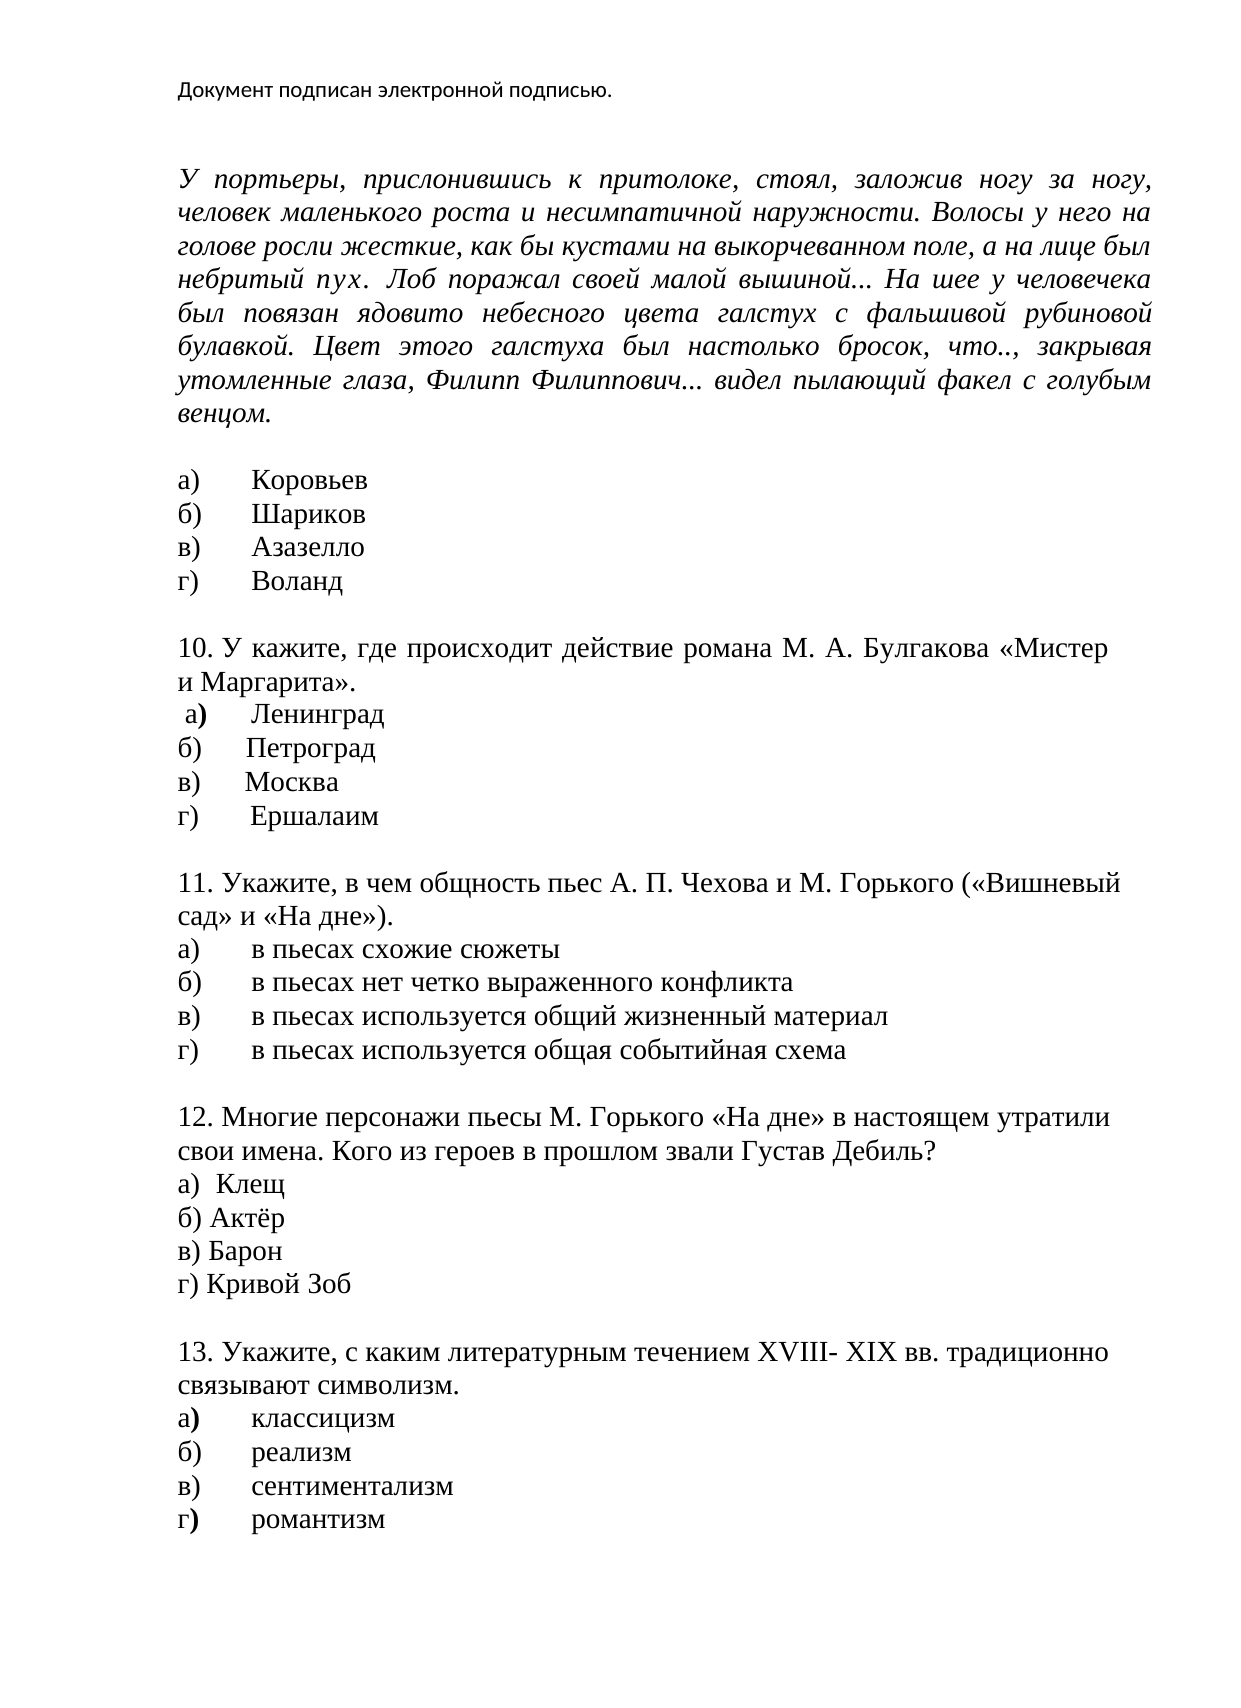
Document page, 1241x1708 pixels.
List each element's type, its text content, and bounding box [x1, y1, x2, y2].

text У портьеры, прислонившись к притолоке, стоял, заложив ногу за ногу, человек маленького роста и несимпатичной наружности. Волосы у него на голове росли жесткие, как бы кустами на выкорчеванном поле, а на лице был небритый пух. Лоб поражал своей малой вышиной... На шее у человечека был повязан ядовито небесного цвета галстух с фальшивой рубиновой булавкой. Цвет этого галстуха был настолько бросок, что.., закрывая утомленные глаза, Филипп Филиппович... видел пылающий факел с голубым венцом. [177, 161, 1152, 429]
text г) Кривой Зоб [177, 1267, 1167, 1300]
text б) Петроград [177, 731, 1167, 764]
text а) в пьесах схожие сюжеты [177, 932, 1167, 965]
text в) Азазелло [177, 530, 1167, 563]
text г) Воланд [177, 563, 1167, 597]
text в) сентиментализм г) романтизм [177, 1468, 454, 1535]
list Укажите, с каким литературным течением XVIII- XIX вв. традиционно связывают символизм. [177, 1334, 1110, 1401]
text б) в пьесах нет четко выраженного конфликта [177, 965, 1167, 998]
text а) Клещ б) Актёр в) Барон [177, 1166, 285, 1267]
text б) реализм [177, 1434, 1167, 1468]
list Многие персонажи пьесы М. Горького «На дне» в настоящем утратили свои имена. Кого из героев в прошлом звали Густав Дебиль? [177, 1099, 1111, 1166]
text в) Москва [177, 764, 1167, 798]
text а) Коровьев [177, 463, 1167, 496]
text в) в пьесах используется общий жизненный материал г) в пьесах используется общая событийная схема [177, 998, 889, 1065]
text г) Ершалаим [177, 798, 1167, 831]
list У кажите, где происходит действие романа М. А. Булгакова «Мистер и Маргарита». [177, 630, 1109, 697]
text а) классицизм [177, 1401, 1167, 1434]
list Укажите, в чем общность пьес А. П. Чехова и М. Горького («Вишневый сад» и «На дне»). [177, 865, 1121, 932]
text а) Ленинград [184, 697, 1167, 731]
text б) Шариков [177, 496, 1167, 530]
